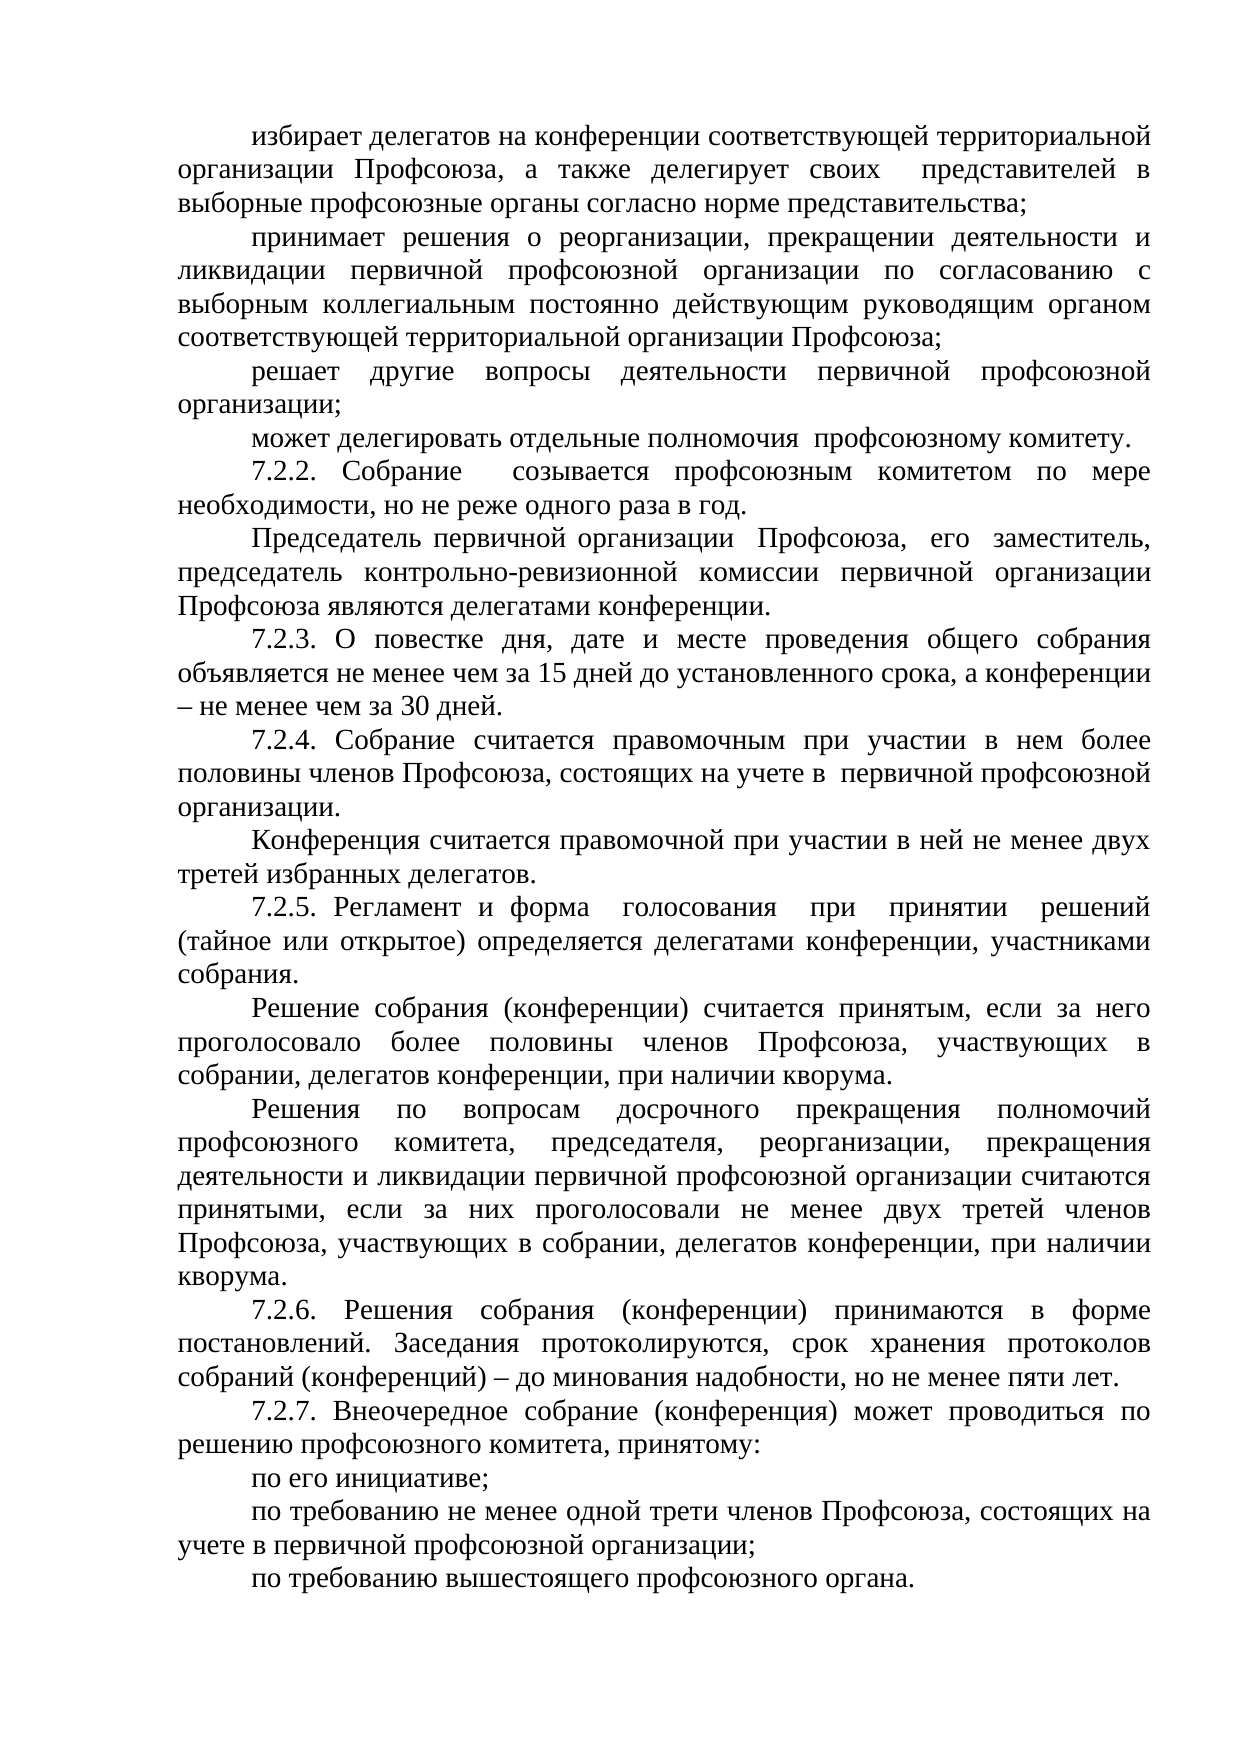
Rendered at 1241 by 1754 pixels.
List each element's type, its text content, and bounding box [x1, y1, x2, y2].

text по его инициативе; [177, 1460, 1152, 1493]
text Конференция считается правомочной при участии в ней не менее двух третей избранных делегатов. [177, 822, 1152, 889]
text Председатель первичной организации Профсоюза, его заместитель, председатель контрольно-ревизионной комиссии первичной организации Профсоюза являются делегатами конференции. [177, 521, 1152, 621]
text может делегировать отдельные полномочия профсоюзному комитету. [177, 420, 1152, 453]
text по требованию вышестоящего профсоюзного органа. [177, 1560, 1152, 1594]
text избирает делегатов на конференции соответствующей территориальной организации Профсоюза, а также делегирует своих представителей в выборные профсоюзные органы согласно норме представительства; [177, 118, 1152, 219]
text 7.2.3. О повестке дня, дате и месте проведения общего собрания объявляется не менее чем за 15 дней до установленного срока, а конференции – не менее чем за 30 дней. [177, 621, 1152, 722]
text Решение собрания (конференции) считается принятым, если за него проголосовало более половины членов Профсоюза, участвующих в собрании, делегатов конференции, при наличии кворума. [177, 990, 1152, 1091]
text по требованию не менее одной трети членов Профсоюза, состоящих на учете в первичной профсоюзной организации; [177, 1493, 1152, 1560]
text 7.2.7. Внеочередное собрание (конференция) может проводиться по решению профсоюзного комитета, принятому: [177, 1393, 1152, 1460]
text принимает решения о реорганизации, прекращении деятельности и ликвидации первичной профсоюзной организации по согласованию с выборным коллегиальным постоянно действующим руководящим органом соответствующей территориальной организации Профсоюза; [177, 219, 1152, 353]
text решает другие вопросы деятельности первичной профсоюзной организации; [177, 353, 1152, 420]
text 7.2.4. Собрание считается правомочным при участии в нем более половины членов Профсоюза, состоящих на учете в первичной профсоюзной организации. [177, 722, 1152, 822]
text Решения по вопросам досрочного прекращения полномочий профсоюзного комитета, председателя, реорганизации, прекращения деятельности и ликвидации первичной профсоюзной организации считаются принятыми, если за них проголосовали не менее двух третей членов Профсоюза, участвующих в собрании, делегатов конференции, при наличии кворума. [177, 1091, 1152, 1292]
text 7.2.6. Решения собрания (конференции) принимаются в форме постановлений. Заседания протоколируются, срок хранения протоколов собраний (конференций) – до минования надобности, но не менее пяти лет. [177, 1292, 1152, 1393]
text 7.2.2. Собрание созывается профсоюзным комитетом по мере необходимости, но не реже одного раза в год. [177, 453, 1152, 521]
text 7.2.5. Регламент и форма голосования при принятии решений (тайное или открытое) определяется делегатами конференции, участниками собрания. [177, 889, 1152, 990]
